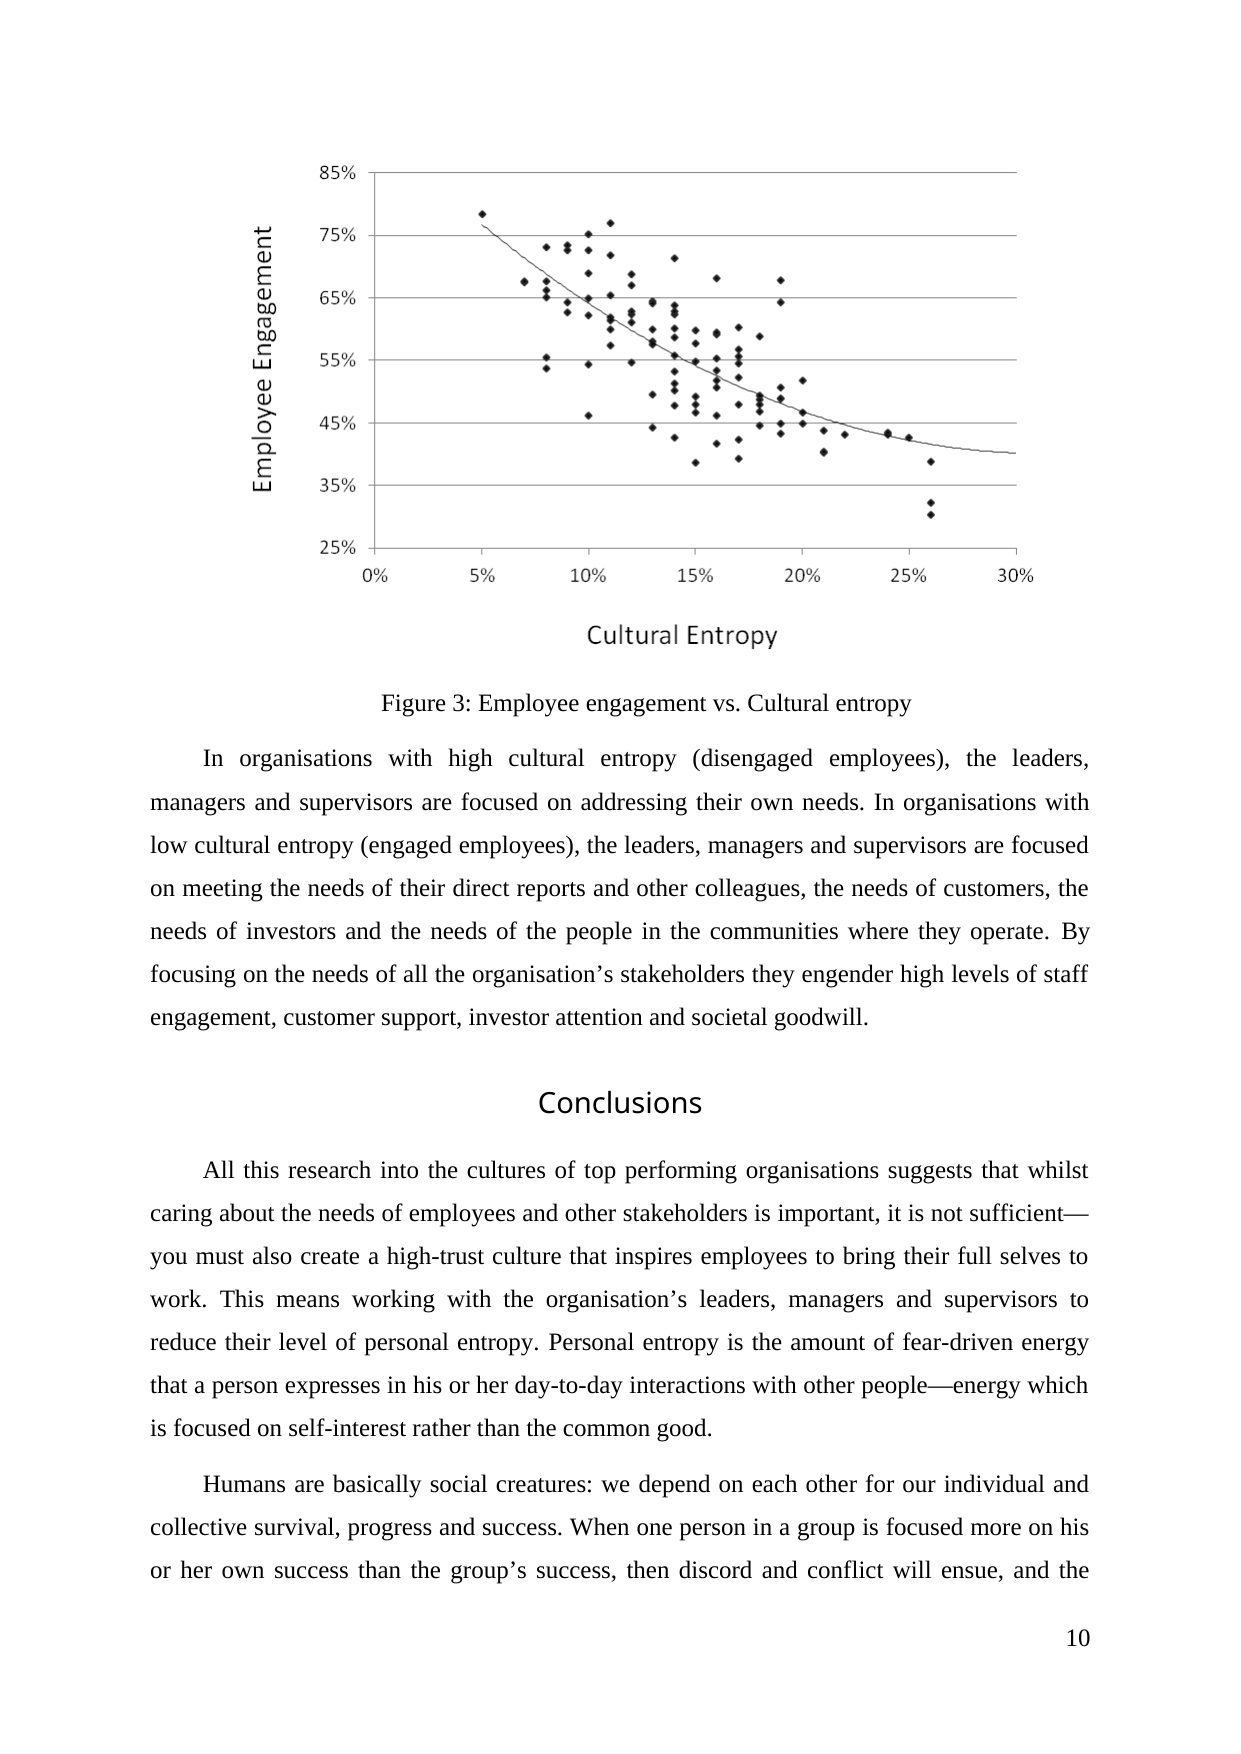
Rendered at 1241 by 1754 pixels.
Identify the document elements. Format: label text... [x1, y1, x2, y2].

text Figure 3: Employee engagement vs. Cultural entropy [150, 688, 1090, 717]
text In organisations with high cultural entropy (disengaged employees), the leaders, managers and supervisors are focused on addressing their own needs. In organisations with low cultural entropy (engaged employees), the leaders, managers and supervisors are focused on meeting the needs of their direct reports and other colleagues, the needs of customers, the needs of investors and the needs of the people in the communities where they operate. By focusing on the needs of all the organisation’s stakeholders they engender high levels of staff engagement, customer support, investor attention and societal goodwill. [150, 743, 1090, 1031]
picture [235, 150, 1058, 661]
subtitle Conclusions [150, 1083, 1090, 1122]
text All this research into the cultures of top performing organisations suggests that whilst caring about the needs of employees and other stakeholders is important, it is not sufficient—you must also create a high-trust culture that inspires employees to bring their full selves to work. This means working with the organisation’s leaders, managers and supervisors to reduce their level of personal entropy. Personal entropy is the amount of fear-driven energy that a person expresses in his or her day-to-day interactions with other people—energy which is focused on self-interest rather than the common good. [150, 1155, 1090, 1442]
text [150, 1469, 1090, 1584]
